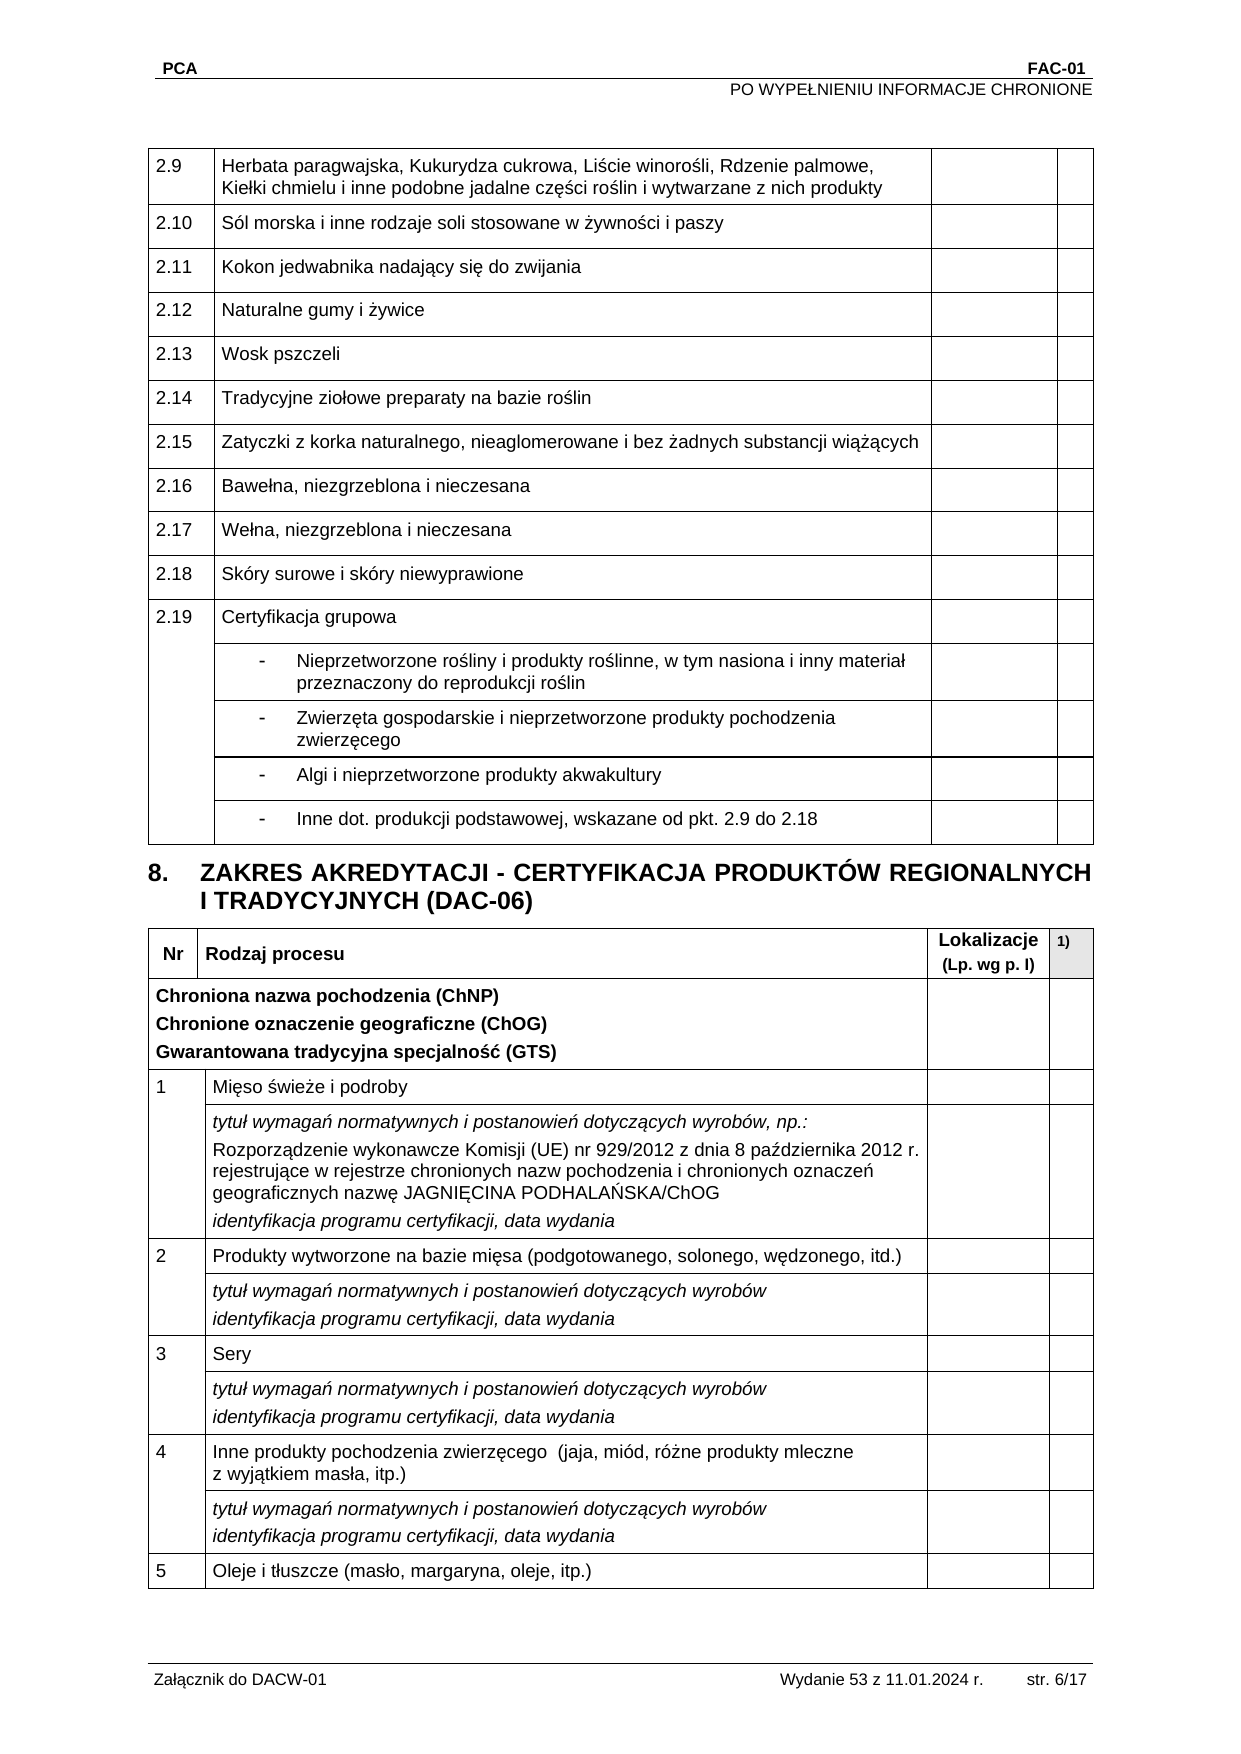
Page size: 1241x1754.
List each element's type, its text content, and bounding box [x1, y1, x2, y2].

table_cell Skóry surowe i skóry niewyprawione [215, 556, 931, 599]
table_cell 2.10 [149, 205, 214, 248]
table_cell [932, 205, 1057, 248]
table_cell 5 [149, 1554, 205, 1588]
table_cell Zwierzęta gospodarskie i nieprzetworzone produkty pochodzenia zwierzęcego [215, 701, 931, 756]
table_cell [1050, 1554, 1093, 1588]
table_cell [932, 701, 1057, 756]
table_cell [1058, 556, 1093, 599]
table_cell Algi i nieprzetworzone produkty akwakultury [215, 758, 931, 800]
table_cell [1058, 337, 1093, 380]
table_cell 2.19 [149, 600, 214, 844]
table_cell [1050, 1372, 1093, 1433]
table_cell 2.11 [149, 249, 214, 292]
table_cell 2.17 [149, 512, 214, 555]
table_cell 2.16 [149, 469, 214, 511]
table_cell Sól morska i inne rodzaje soli stosowane w żywności i paszy [215, 205, 931, 248]
table_cell tytuł wymagań normatywnych i postanowień dotyczących wyrobów identyfikacja programu certyfikacji, data wydania [206, 1274, 927, 1335]
table_header Nr [149, 929, 197, 978]
table_cell [932, 469, 1057, 511]
table_cell [1050, 1070, 1093, 1103]
table_cell [928, 1372, 1049, 1433]
table_cell tytuł wymagań normatywnych i postanowień dotyczących wyrobów identyfikacja programu certyfikacji, data wydania [206, 1372, 927, 1433]
table_cell [1058, 801, 1093, 844]
table_cell [932, 600, 1057, 643]
table_cell Produkty wytworzone na bazie mięsa (podgotowanego, solonego, wędzonego, itd.) [206, 1239, 927, 1272]
table_cell [932, 425, 1057, 467]
table_cell [928, 979, 1049, 1068]
table_cell 2 [149, 1239, 205, 1335]
table_cell [1058, 469, 1093, 511]
table_cell Sery [206, 1336, 927, 1371]
table_cell [1050, 1105, 1093, 1237]
table_cell [1058, 249, 1093, 292]
table_cell [928, 1491, 1049, 1553]
table_cell [1058, 701, 1093, 756]
table_cell [1058, 644, 1093, 699]
table_cell Inne produkty pochodzenia zwierzęcego (jaja, miód, różne produkty mleczne z wyjątkiem masła, itp.) [206, 1435, 927, 1490]
table_cell [932, 293, 1057, 336]
table_cell [928, 1435, 1049, 1490]
table_cell [932, 381, 1057, 423]
table_cell Certyfikacja grupowa [215, 600, 931, 643]
title ZAKRES AKREDYTACJI - CERTYFIKACJA PRODUKTÓW REGIONALNYCH I TRADYCYJNYCH (DAC-06) [148, 858, 1093, 915]
table_cell [1050, 1239, 1093, 1272]
table_cell [932, 512, 1057, 555]
table_cell [1058, 425, 1093, 467]
table_cell [1050, 1274, 1093, 1335]
table_cell [928, 1336, 1049, 1371]
table_cell Wełna, niezgrzeblona i nieczesana [215, 512, 931, 555]
table_cell [928, 1105, 1049, 1237]
table_cell [928, 1554, 1049, 1588]
table_cell Kokon jedwabnika nadający się do zwijania [215, 249, 931, 292]
table_cell [932, 249, 1057, 292]
table_cell Oleje i tłuszcze (masło, margaryna, oleje, itp.) [206, 1554, 927, 1588]
table_cell Wosk pszczeli [215, 337, 931, 380]
table_cell Naturalne gumy i żywice [215, 293, 931, 336]
table_cell [932, 556, 1057, 599]
table_cell 4 [149, 1435, 205, 1553]
table_cell Zatyczki z korka naturalnego, nieaglomerowane i bez żadnych substancji wiążących [215, 425, 931, 467]
table_cell Chroniona nazwa pochodzenia (ChNP) Chronione oznaczenie geograficzne (ChOG) Gwarantowana tradycyjna specjalność (GTS) [149, 979, 927, 1068]
table_cell [1058, 381, 1093, 423]
table_cell [1058, 512, 1093, 555]
table_cell [1058, 600, 1093, 643]
table_cell Inne dot. produkcji podstawowej, wskazane od pkt. 2.9 do 2.18 [215, 801, 931, 844]
table_cell [928, 1239, 1049, 1272]
table_cell [932, 644, 1057, 699]
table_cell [206, 1491, 927, 1553]
table_cell [928, 1070, 1049, 1103]
table_header Rodzaj procesu [198, 929, 927, 978]
table_cell [1050, 1491, 1093, 1553]
table_cell 2.15 [149, 425, 214, 467]
table_cell [1050, 1336, 1093, 1371]
table_cell Herbata paragwajska, Kukurydza cukrowa, Liście winorośli, Rdzenie palmowe, Kiełki chmielu i inne podobne jadalne części roślin i wytwarzane z nich produkty [215, 149, 931, 204]
table_cell [1058, 758, 1093, 800]
table_cell 2.13 [149, 337, 214, 380]
table_header Lokalizacje (Lp. wg p. I) [928, 929, 1049, 978]
table_cell 2.18 [149, 556, 214, 599]
table_cell [1058, 293, 1093, 336]
table_cell 2.14 [149, 381, 214, 423]
table_cell [932, 337, 1057, 380]
table_cell [932, 758, 1057, 800]
table_cell [932, 149, 1057, 204]
table_cell 2.12 [149, 293, 214, 336]
table_cell [1050, 1435, 1093, 1490]
table_cell Bawełna, niezgrzeblona i nieczesana [215, 469, 931, 511]
table_cell 2.9 [149, 149, 214, 204]
table_cell [932, 801, 1057, 844]
table_cell Mięso świeże i podroby [206, 1070, 927, 1103]
table_cell 1 [149, 1070, 205, 1237]
table_cell 3 [149, 1336, 205, 1433]
table_cell [1058, 149, 1093, 204]
table_header 1) [1050, 929, 1093, 978]
table_cell Tradycyjne ziołowe preparaty na bazie roślin [215, 381, 931, 423]
table_cell [1058, 205, 1093, 248]
table_cell [1050, 979, 1093, 1068]
table_cell [928, 1274, 1049, 1335]
table_cell tytuł wymagań normatywnych i postanowień dotyczących wyrobów, np.: Rozporządzenie wykonawcze Komisji (UE) nr 929/2012 z dnia 8 października 2012 r. rejestrujące w rejestrze chronionych nazw pochodzenia i chronionych oznaczeń geograficznych nazwę JAGNIĘCINA PODHALAŃSKA/ChOG identyfikacja programu certyfikacji, data wydania [206, 1105, 927, 1237]
table_cell Nieprzetworzone rośliny i produkty roślinne, w tym nasiona i inny materiał przeznaczony do reprodukcji roślin [215, 644, 931, 699]
